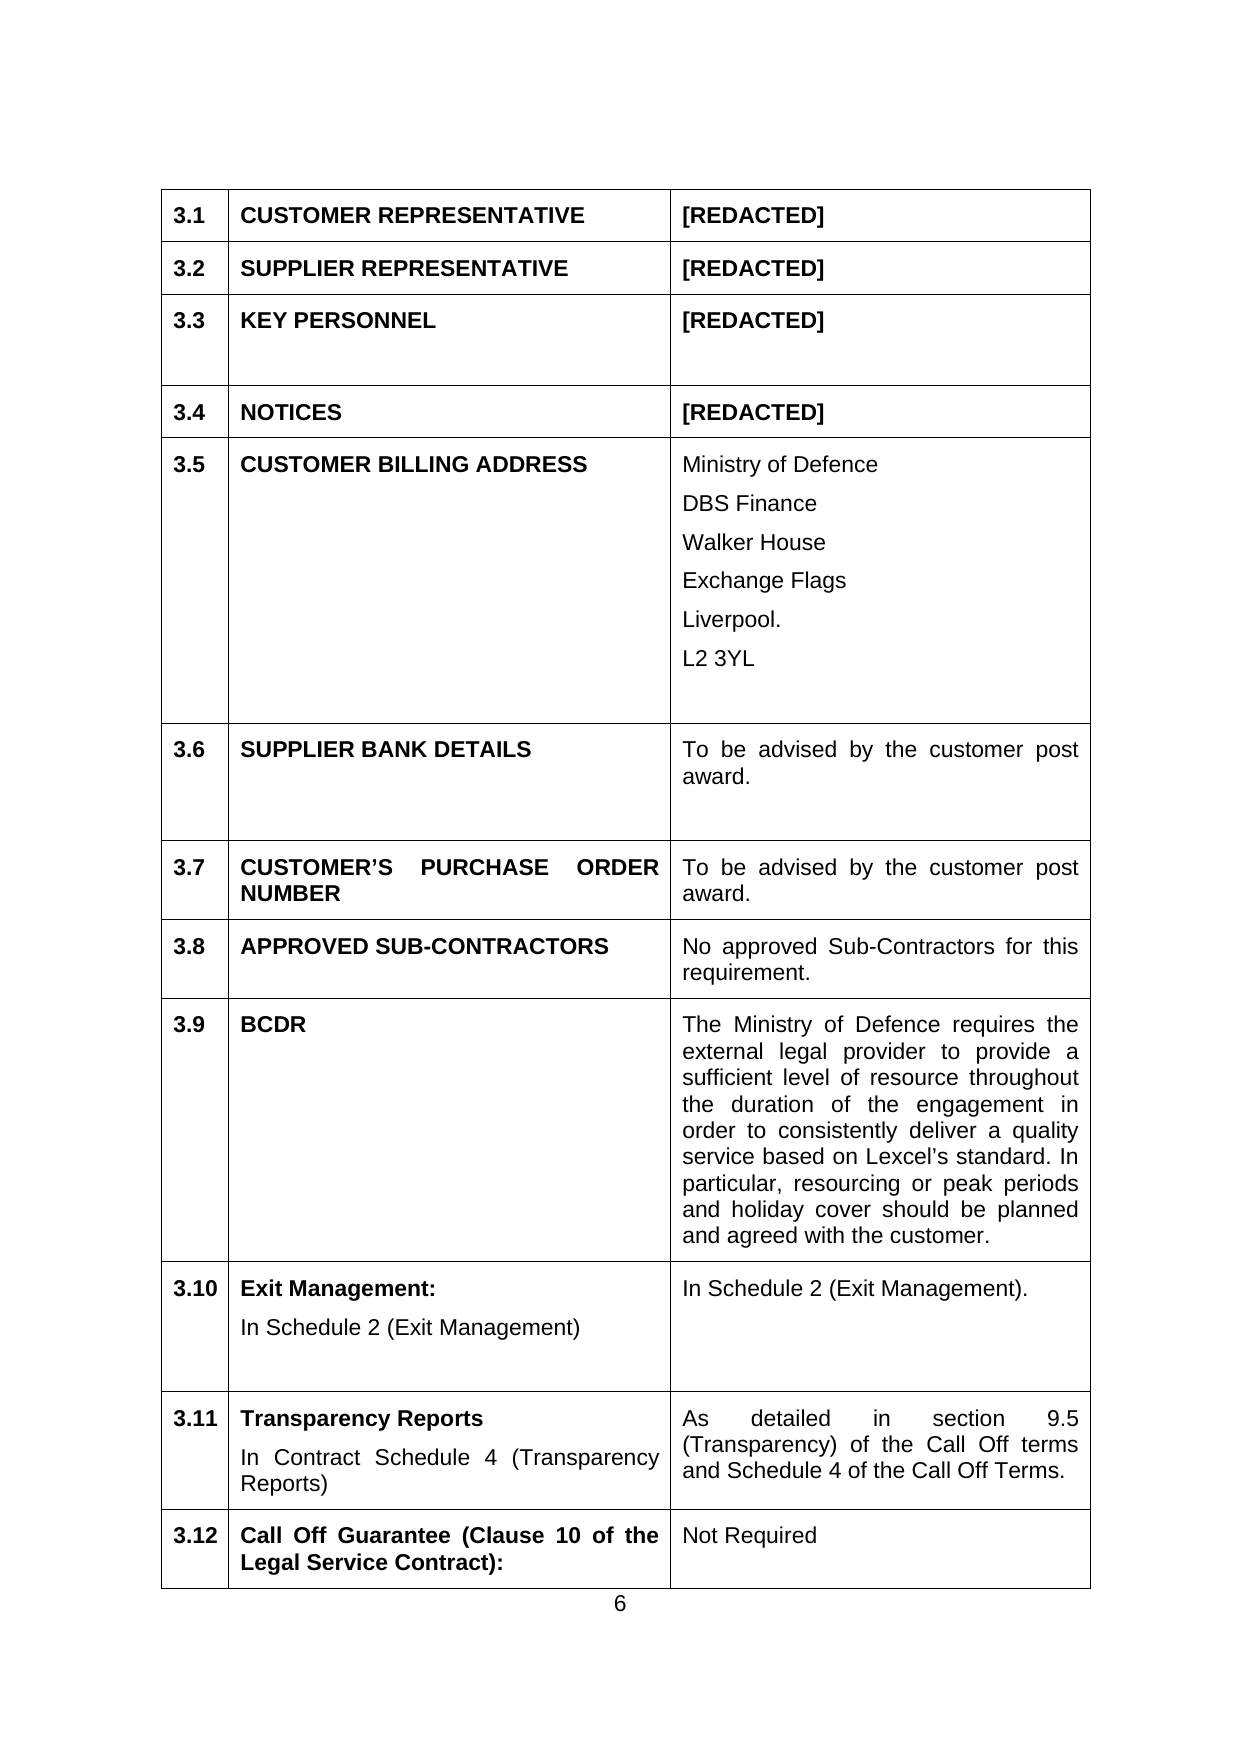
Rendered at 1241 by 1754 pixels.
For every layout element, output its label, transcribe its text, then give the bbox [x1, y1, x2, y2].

table_cell 3.9 [162, 999, 228, 1261]
table_cell Customer’s purchase order number [229, 841, 670, 919]
table_cell Transparency Reports In Contract Schedule 4 (Transparency Reports) [229, 1392, 670, 1509]
table_cell key personnel [229, 295, 670, 385]
table_header [REDACTED] [671, 190, 1090, 241]
table_cell 3.2 [162, 242, 228, 294]
table_cell CUSTOMER BILLING ADDRESS [229, 438, 670, 723]
table_cell approved sub-contractors [229, 920, 670, 998]
table_cell 3.7 [162, 841, 228, 919]
table_cell The Ministry of Defence requires the external legal provider to provide a sufficient level of resource throughout the duration of the engagement in order to consistently deliver a quality service based on Lexcel’s standard. In particular, resourcing or peak periods and holiday cover should be planned and agreed with the customer. [671, 999, 1090, 1261]
table_cell 3.3 [162, 295, 228, 385]
table_cell [REDACTED] [671, 242, 1090, 294]
table_cell 3.10 [162, 1262, 228, 1391]
table_cell Exit Management: In Schedule 2 (Exit Management) [229, 1262, 670, 1391]
table_cell [REDACTED] [671, 386, 1090, 437]
table_cell To be advised by the customer post award. [671, 841, 1090, 919]
table_header 3.1 [162, 190, 228, 241]
table_cell 3.8 [162, 920, 228, 998]
table_cell 3.4 [162, 386, 228, 437]
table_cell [229, 1510, 670, 1588]
table_cell Not Required [671, 1510, 1090, 1588]
table_cell 3.6 [162, 724, 228, 840]
table_cell As detailed in section 9.5 (Transparency) of the Call Off terms and Schedule 4 of the Call Off Terms. [671, 1392, 1090, 1509]
table_cell [REDACTED] [671, 295, 1090, 385]
table_cell SUPPLIER BANK DETAILS [229, 724, 670, 840]
table_cell Ministry of Defence DBS Finance Walker House Exchange Flags Liverpool. L2 3YL [671, 438, 1090, 723]
table_cell SUPPLIER REPRESENTATIVE [229, 242, 670, 294]
table_cell 3.12 [162, 1510, 228, 1588]
table_cell Notices [229, 386, 670, 437]
table_cell BCDR [229, 999, 670, 1261]
table_cell To be advised by the customer post award. [671, 724, 1090, 840]
table_header CUSTOMER REPRESENTATIVE [229, 190, 670, 241]
table_cell 3.11 [162, 1392, 228, 1509]
table_cell No approved Sub-Contractors for this requirement. [671, 920, 1090, 998]
table_cell 3.5 [162, 438, 228, 723]
table_cell In Schedule 2 (Exit Management). [671, 1262, 1090, 1391]
